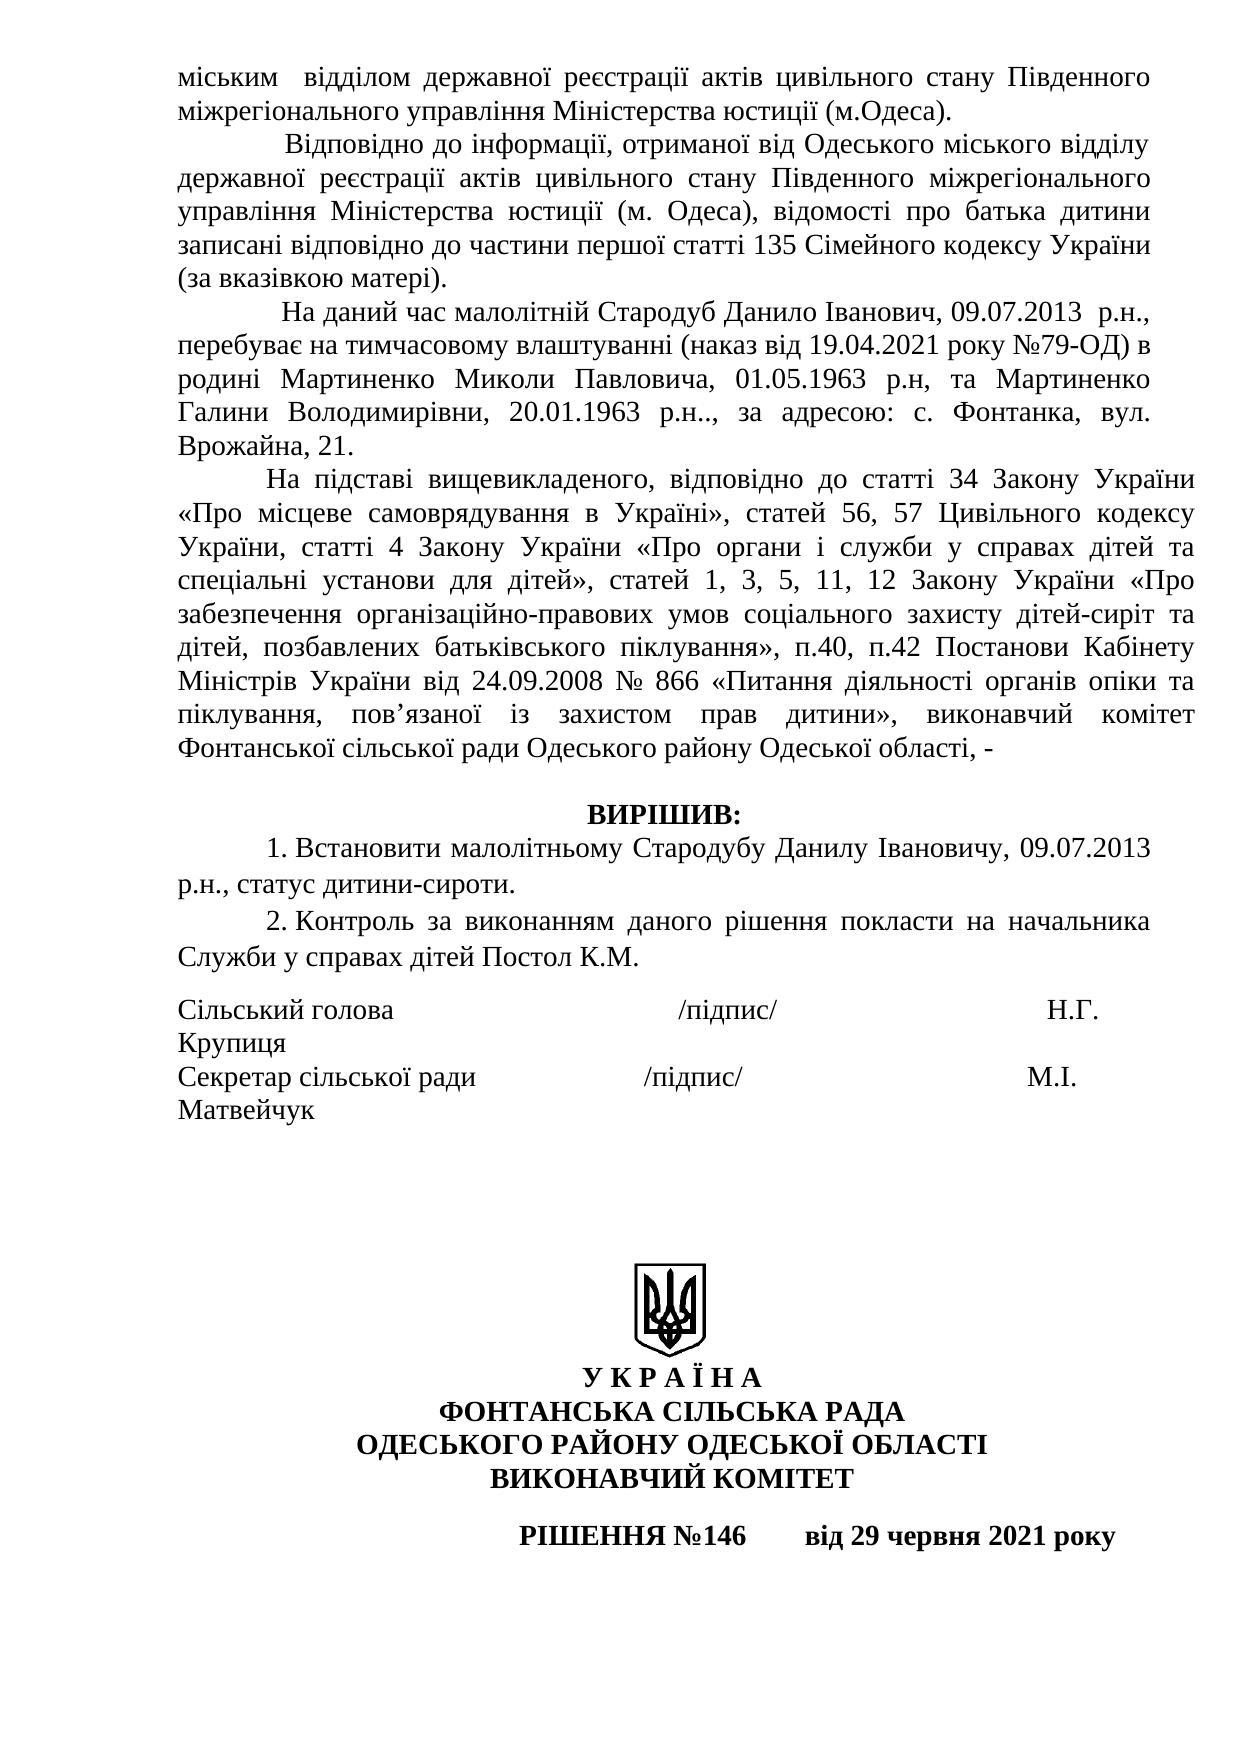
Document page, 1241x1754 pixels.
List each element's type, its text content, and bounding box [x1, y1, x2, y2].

text На даний час малолітній Стародуб Данило Іванович, 09.07.2013 р.н., перебуває на тимчасовому влаштуванні (наказ від 19.04.2021 року №79-ОД) в родині Мартиненко Миколи Павловича, 01.05.1963 р.н, та Мартиненко Галини Володимирівни, 20.01.1963 р.н.., за адресою: с. Фонтанка, вул. Врожайна, 21. [177, 294, 1152, 462]
text Сільський голова /підпис/ Н.Г. Крупиця [177, 992, 1152, 1059]
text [177, 59, 1152, 126]
text ОДЕСЬКОГО РАЙОНУ ОДЕСЬКОЇ ОБЛАСТІ [192, 1427, 1152, 1461]
text ВИРІШИВ: [177, 797, 1152, 831]
text У К Р А Ї Н А [192, 1360, 1152, 1394]
text ФОНТАНСЬКА СІЛЬСЬКА РАДА [192, 1394, 1152, 1427]
text Відповідно до інформації, отриманої від Одеського міського відділу державної реєстрації актів цивільного стану Південного міжрегіонального управління Міністерства юстиції (м. Одеса), відомості про батька дитини записані відповідно до частини першої статті 135 Сімейного кодексу України (за вказівкою матері). [177, 126, 1152, 294]
text ВИКОНАВЧИЙ КОМІТЕТ [192, 1461, 1152, 1494]
text Секретар сільської ради /підпис/ М.І. Матвейчук [177, 1059, 1152, 1126]
text РІШЕННЯ №146 від 29 червня 2021 року [177, 1518, 1152, 1552]
list Встановити малолітньому Стародубу Данилу Івановичу, 09.07.2013 р.н., статус дитини-сироти. [177, 831, 1152, 900]
list Контроль за виконанням даного рішення покласти на начальника Служби у справах дітей Постол К.М. [177, 903, 1152, 972]
picture [632, 1260, 712, 1361]
text На підставі вищевикладеного, відповідно до статті 34 Закону України «Про місцеве самоврядування в Україні», статей 56, 57 Цивільного кодексу України, статті 4 Закону України «Про органи і служби у справах дітей та спеціальні установи для дітей», статей 1, 3, 5, 11, 12 Закону України «Про забезпечення організаційно-правових умов соціального захисту дітей-сиріт та дітей, позбавлених батьківського піклування», п.40, п.42 Постанови Кабінету Міністрів України від 24.09.2008 № 866 «Питання діяльності органів опіки та піклування, пов’язаної із захистом прав дитини», виконавчий комітет Фонтанської сільської ради Одеського району Одеської області, - [177, 462, 1196, 763]
